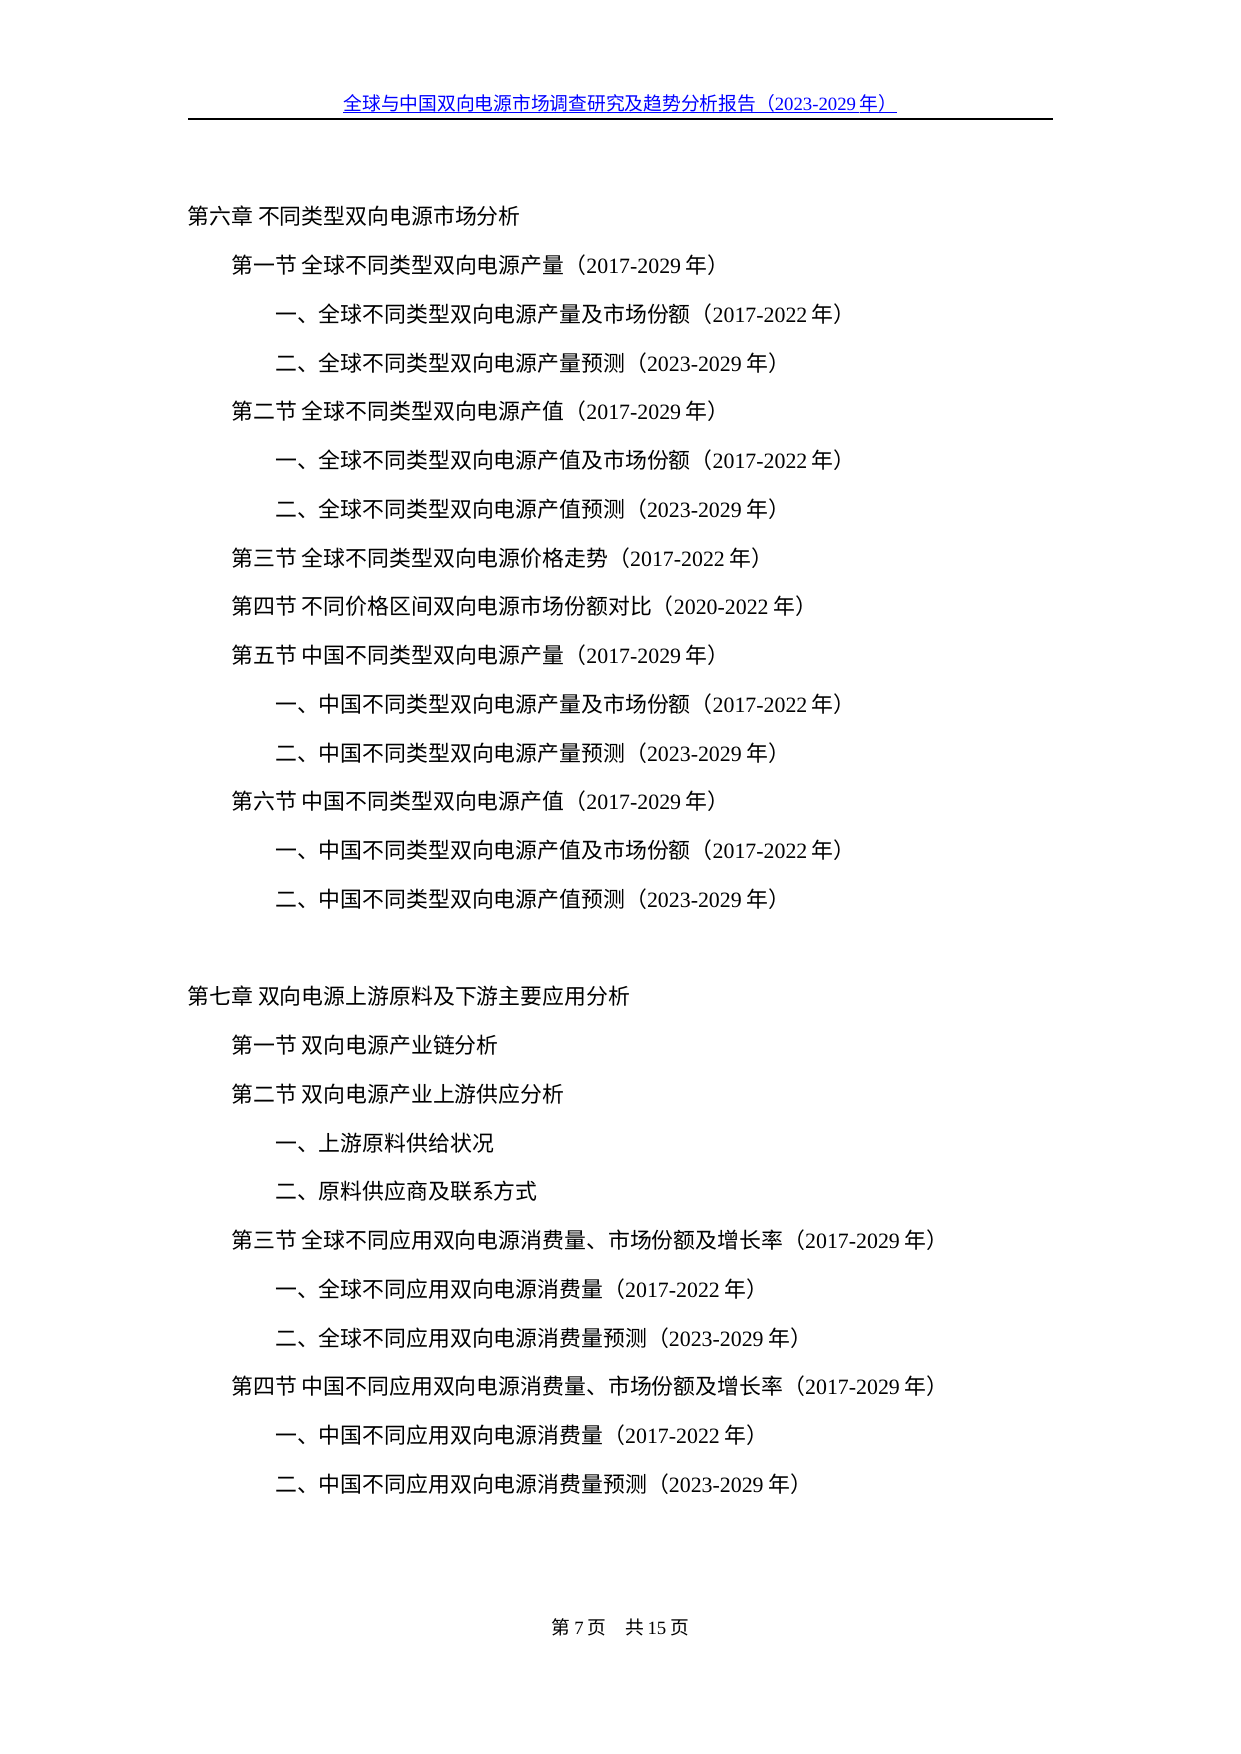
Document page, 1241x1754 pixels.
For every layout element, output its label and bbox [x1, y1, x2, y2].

text [187, 150, 1053, 1499]
